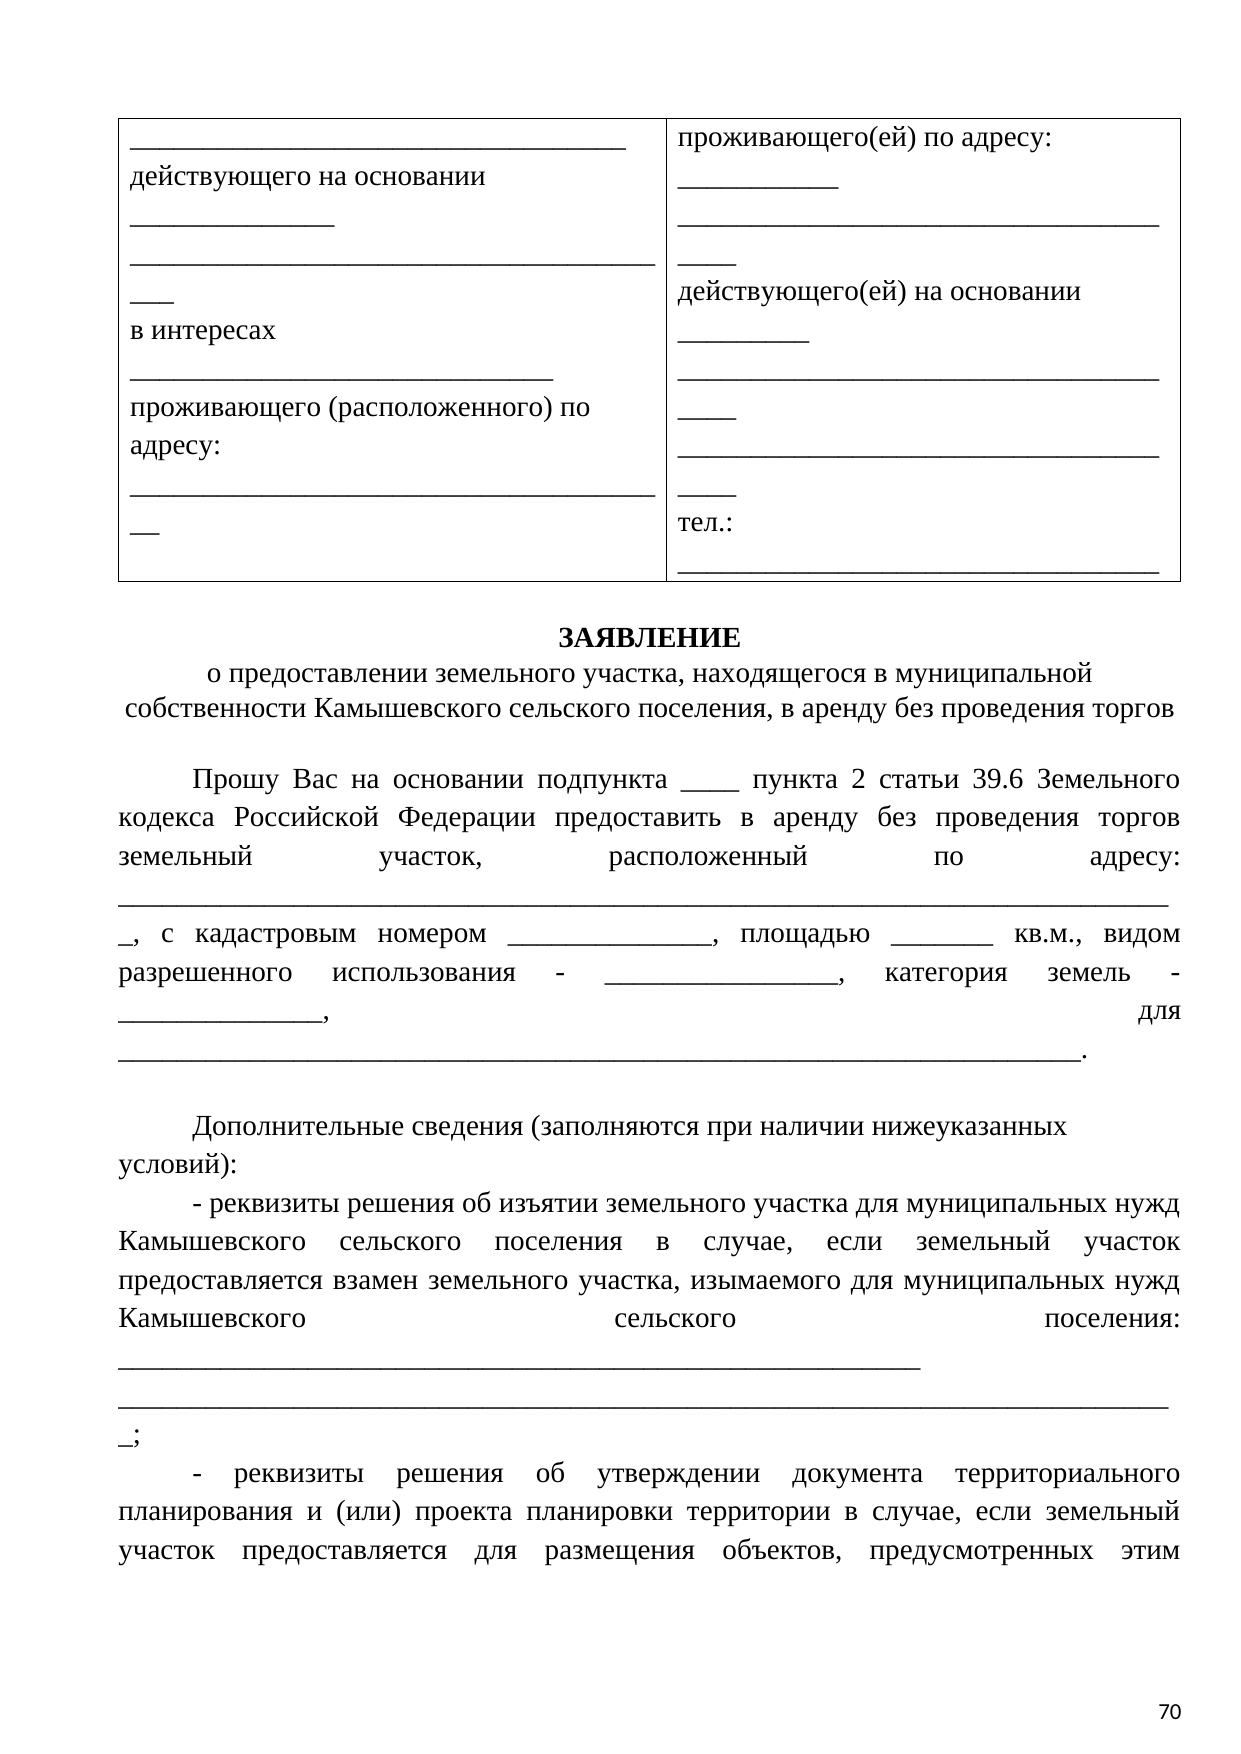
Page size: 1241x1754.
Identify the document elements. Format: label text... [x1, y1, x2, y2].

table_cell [119, 119, 666, 581]
text ЗАЯВЛЕНИЕ [118, 620, 1181, 654]
text о предоставлении земельного участка, находящегося в муниципальной собственности Камышевского сельского поселения, в аренду без проведения торгов [118, 655, 1181, 724]
text Дополнительные сведения (заполняются при наличии нижеуказанных условий): [118, 1108, 1181, 1180]
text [118, 1455, 1181, 1565]
text - реквизиты решения об изъятии земельного участка для муниципальных нужд Камышевского сельского поселения в случае, если земельный участок предоставляется взамен земельного участка, изымаемого для муниципальных нужд Камышевского сельского поселения: _______________________________________________________ [118, 1185, 1181, 1373]
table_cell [667, 119, 1180, 581]
text Прошу Вас на основании подпункта ____ пункта 2 статьи 39.6 Земельного кодекса Российской Федерации предоставить в аренду без проведения торгов земельный участок, расположенный по адресу: _________________________________________________________________________, с кадастровым номером ______________, площадью _______ кв.м., видом разрешенного использования - ________________, категория земель - ______________, для __________________________________________________________________. [118, 761, 1181, 1064]
text _________________________________________________________________________; [118, 1378, 1181, 1450]
